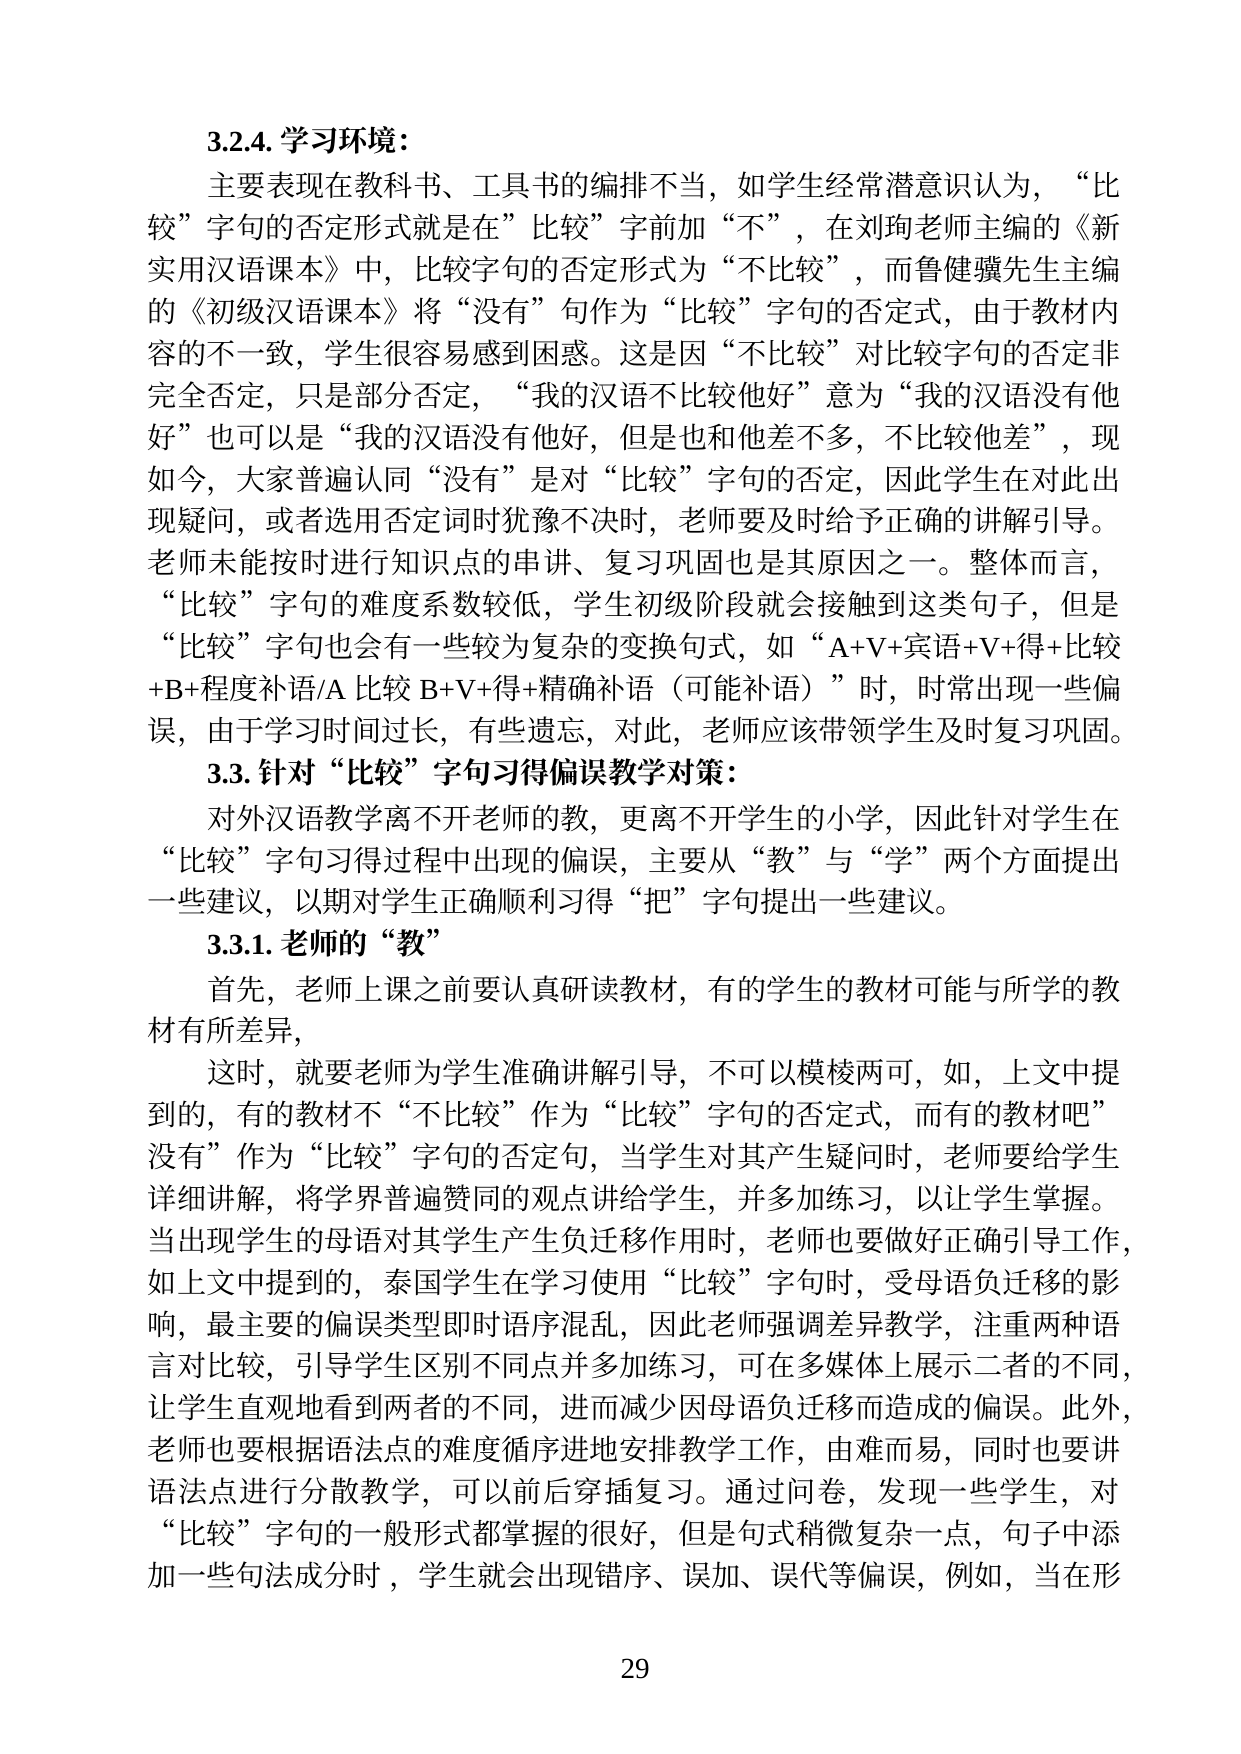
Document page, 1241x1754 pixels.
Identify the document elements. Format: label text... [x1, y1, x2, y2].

subtitle 3.2.4. 学习环境： [148, 118, 1122, 160]
text 首先，老师上课之前要认真研读教材，有的学生的教材可能与所学的教材有所差异， [148, 966, 1122, 1050]
text 对外汉语教学离不开老师的教，更离不开学生的小学，因此针对学生在“比较”字句习得过程中出现的偏误，主要从“教”与“学”两个方面提出一些建议，以期对学生正确顺利习得“把”字句提出一些建议。 [148, 796, 1122, 921]
subtitle 3.3. 针对“比较”字句习得偏误教学对策： [148, 749, 1122, 791]
text 主要表现在教科书、工具书的编排不当，如学生经常潜意识认为，“比较”字句的否定形式就是在”比较”字前加“不”，在刘珣老师主编的《新实用汉语课本》中，比较字句的否定形式为“不比较”，而鲁健骥先生主编的《初级汉语课本》将“没有”句作为“比较”字句的否定式，由于教材内容的不一致，学生很容易感到困惑。这是因“不比较”对比较字句的否定非完全否定，只是部分否定，“我的汉语不比较他好”意为“我的汉语没有他好”也可以是“我的汉语没有他好，但是也和他差不多，不比较他差”，现如今，大家普遍认同“没有”是对“比较”字句的否定，因此学生在对此出现疑问，或者选用否定词时犹豫不决时，老师要及时给予正确的讲解引导。老师未能按时进行知识点的串讲、复习巩固也是其原因之一。整体而言，“比较”字句的难度系数较低，学生初级阶段就会接触到这类句子，但是“比较”字句也会有一些较为复杂的变换句式，如“A+V+宾语+V+得+比较+B+程度补语/A 比较 B+V+得+精确补语（可能补语）”时，时常出现一些偏误，由于学习时间过长，有些遗忘，对此，老师应该带领学生及时复习巩固。 [148, 163, 1122, 749]
subtitle 3.3.1. 老师的“教” [148, 921, 1122, 963]
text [148, 1050, 1122, 1594]
